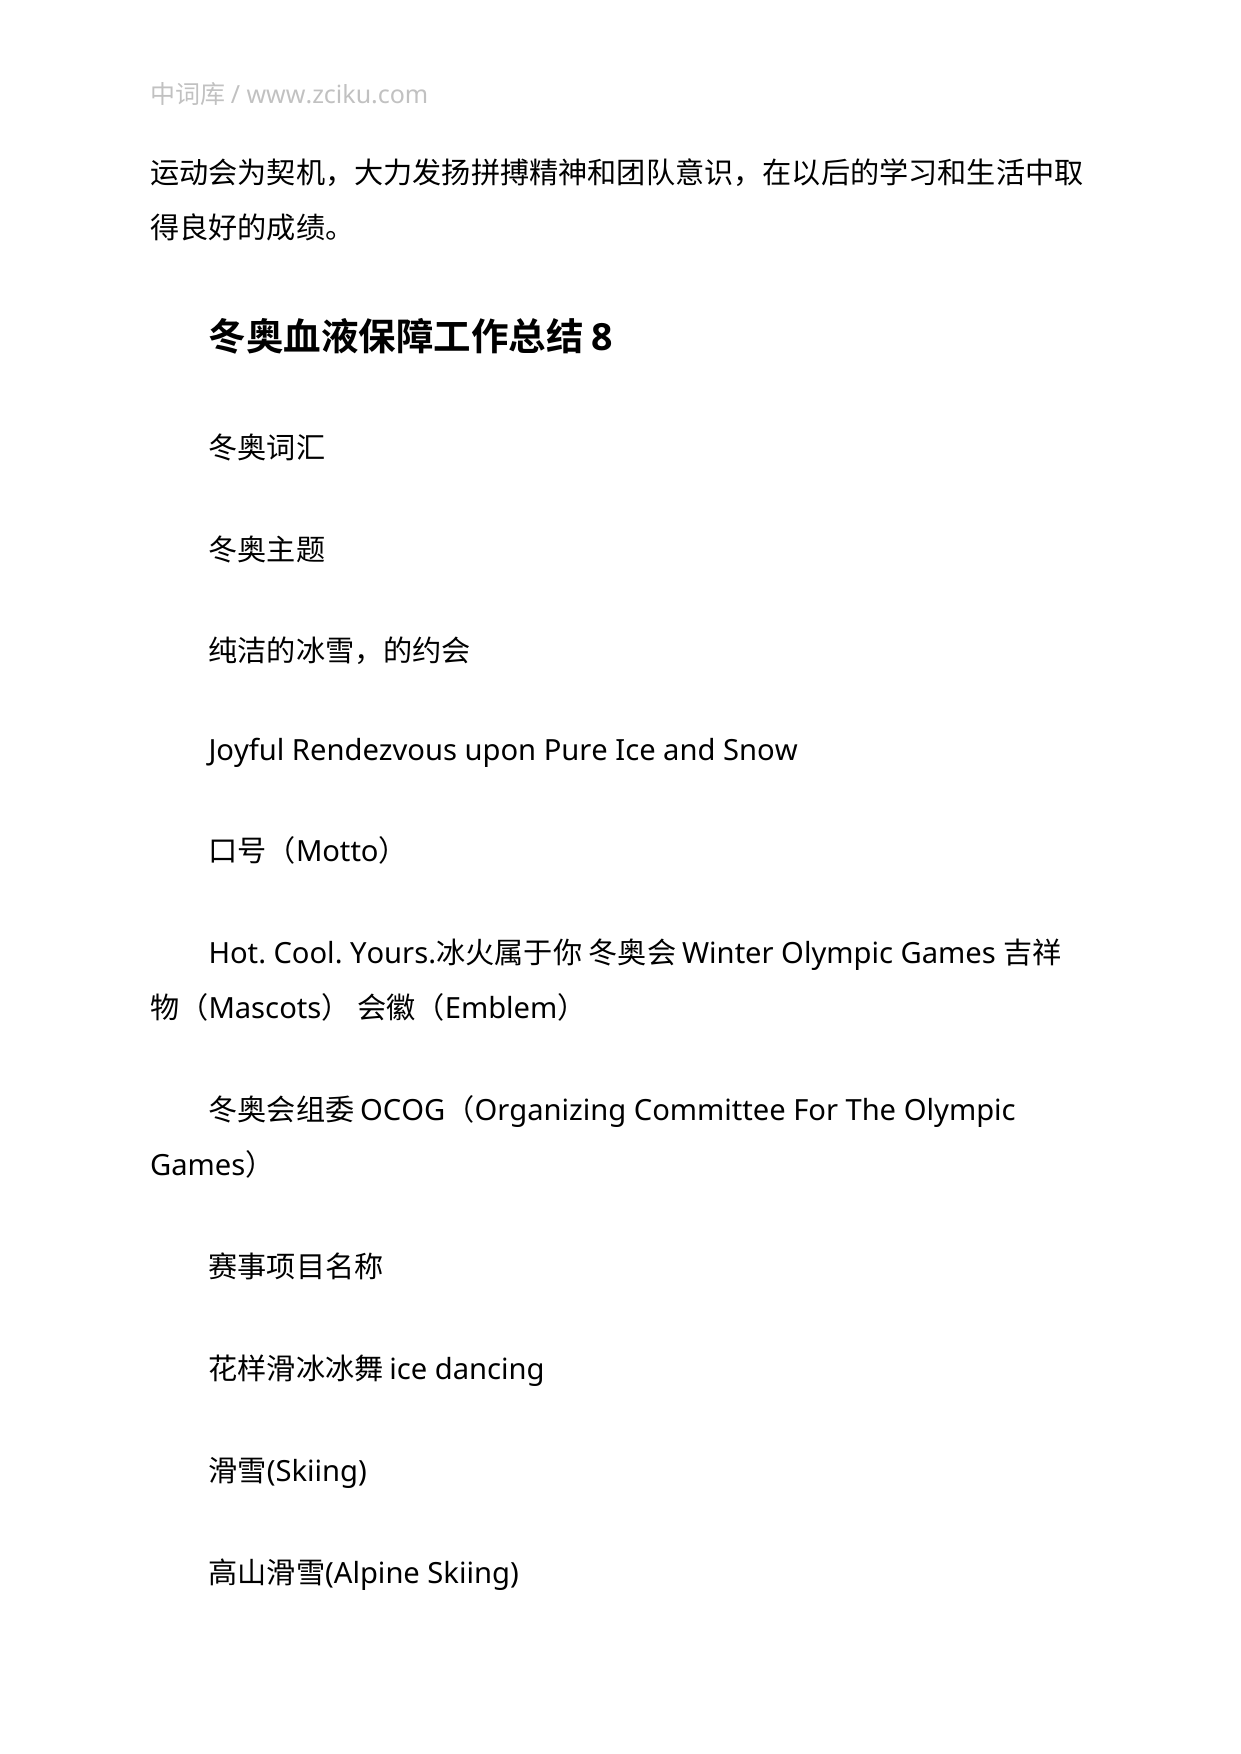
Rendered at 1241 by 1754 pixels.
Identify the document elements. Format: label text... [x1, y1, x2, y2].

text Hot. Cool. Yours.冰火属于你 冬奥会Winter Olympic Games 吉祥物（Mascots） 会徽（Emblem） [150, 930, 1090, 1027]
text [150, 150, 1090, 247]
text Joyful Rendezvous upon Pure Ice and Snow [150, 729, 1090, 769]
text 冬奥词汇 [150, 424, 1090, 467]
text 冬奥血液保障工作总结8 [150, 307, 1090, 361]
text 高山滑雪(Alpine Skiing) [150, 1550, 1090, 1592]
text 赛事项目名称 [150, 1244, 1090, 1286]
text 纯洁的冰雪，的约会 [150, 628, 1090, 670]
text 滑雪(Skiing) [150, 1448, 1090, 1490]
text 冬奥会组委OCOG（Organizing Committee For The Olympic Games） [150, 1087, 1090, 1184]
text 花样滑冰冰舞ice dancing [150, 1346, 1090, 1388]
text 口号（Motto） [150, 828, 1090, 870]
text 冬奥主题 [150, 526, 1090, 568]
